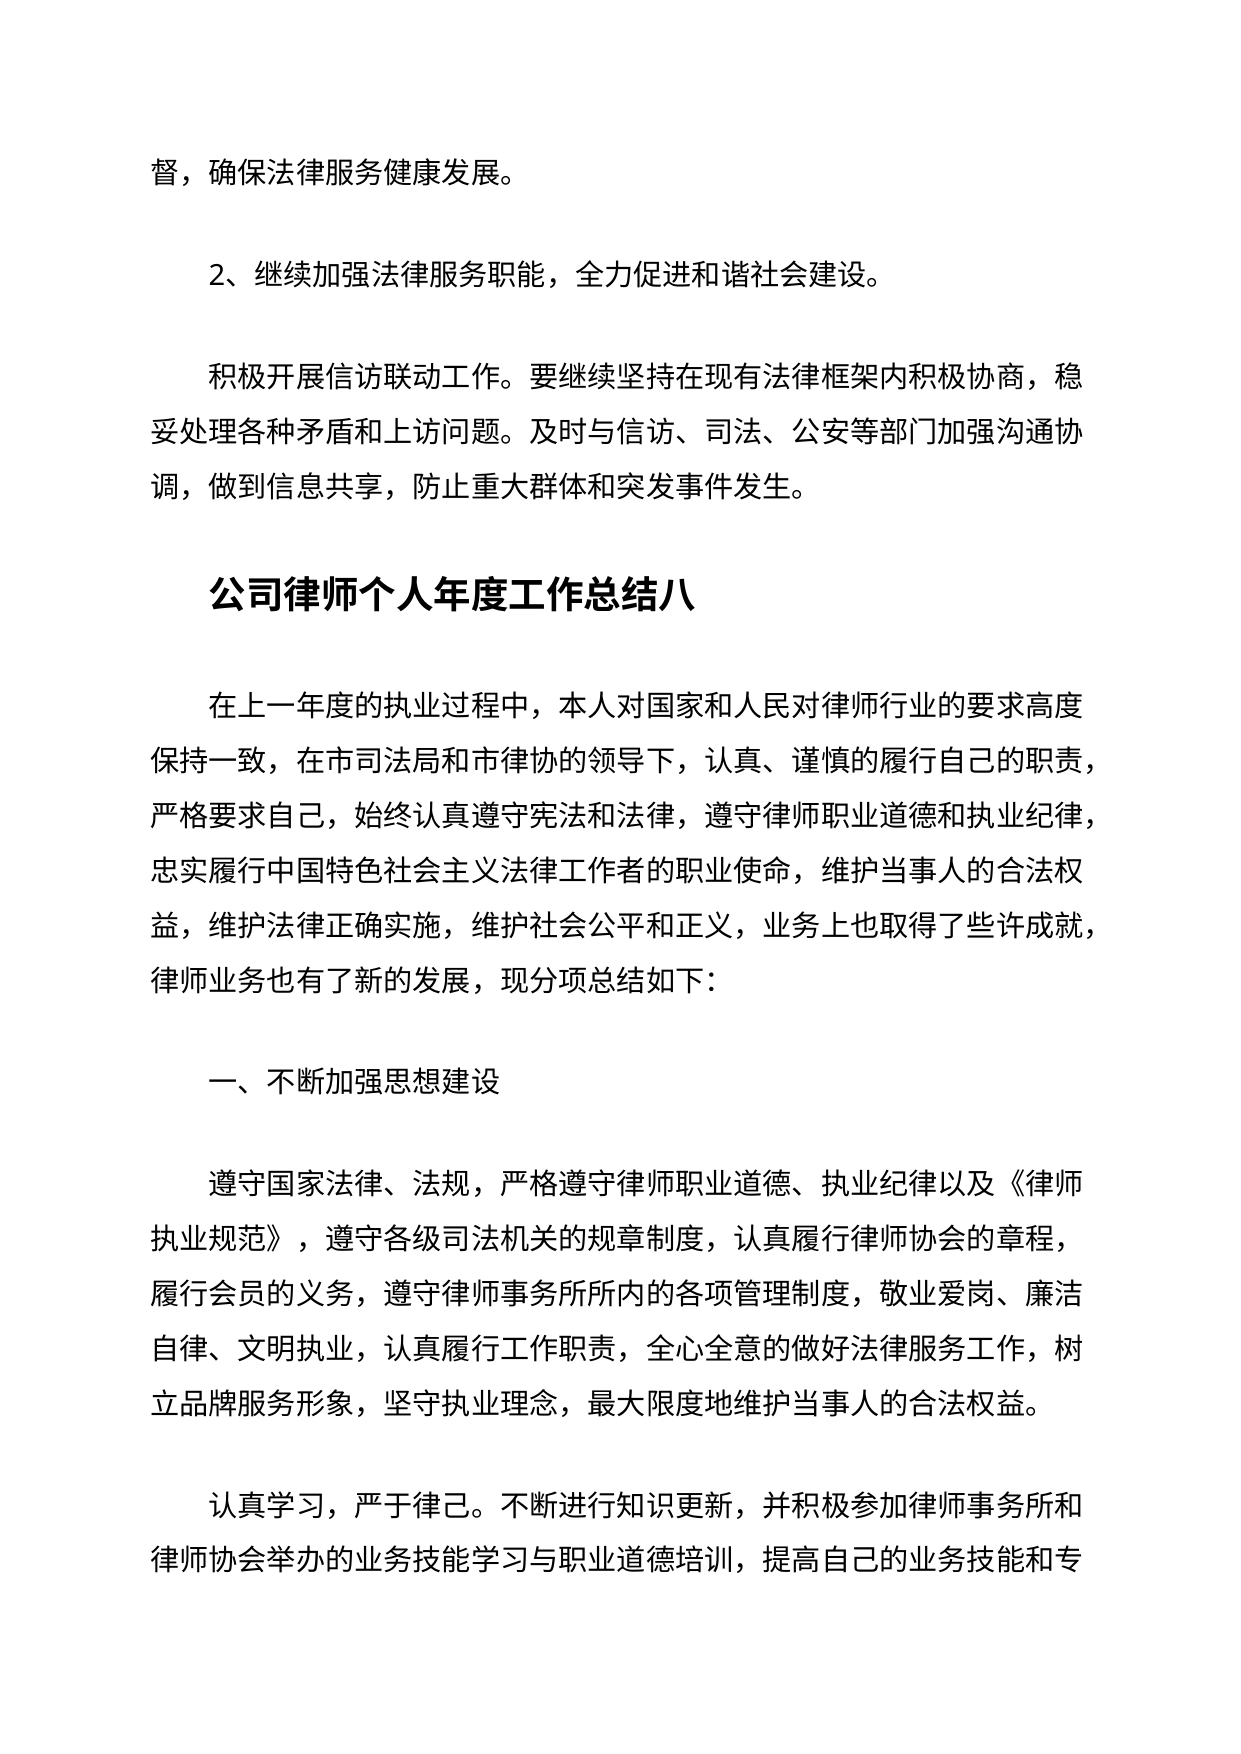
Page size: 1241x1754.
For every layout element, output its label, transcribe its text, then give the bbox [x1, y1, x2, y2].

text 公司律师个人年度工作总结八 [150, 565, 1090, 619]
text 2、继续加强法律服务职能，全力促进和谐社会建设。 [150, 252, 1090, 294]
text 遵守国家法律、法规，严格遵守律师职业道德、执业纪律以及《律师执业规范》，遵守各级司法机关的规章制度，认真履行律师协会的章程，履行会员的义务，遵守律师事务所所内的各项管理制度，敬业爱岗、廉洁自律、文明执业，认真履行工作职责，全心全意的做好法律服务工作，树立品牌服务形象，坚守执业理念，最大限度地维护当事人的合法权益。 [150, 1161, 1090, 1423]
text 在上一年度的执业过程中，本人对国家和人民对律师行业的要求高度保持一致，在市司法局和市律协的领导下，认真、谨慎的履行自己的职责，严格要求自己，始终认真遵守宪法和法律，遵守律师职业道德和执业纪律，忠实履行中国特色社会主义法律工作者的职业使命，维护当事人的合法权益，维护法律正确实施，维护社会公平和正义，业务上也取得了些许成就，律师业务也有了新的发展，现分项总结如下： [150, 683, 1090, 999]
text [150, 1482, 1090, 1579]
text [150, 150, 1090, 192]
text 积极开展信访联动工作。要继续坚持在现有法律框架内积极协商，稳妥处理各种矛盾和上访问题。及时与信访、司法、公安等部门加强沟通协调，做到信息共享，防止重大群体和突发事件发生。 [150, 354, 1090, 506]
text 一、不断加强思想建设 [150, 1059, 1090, 1101]
